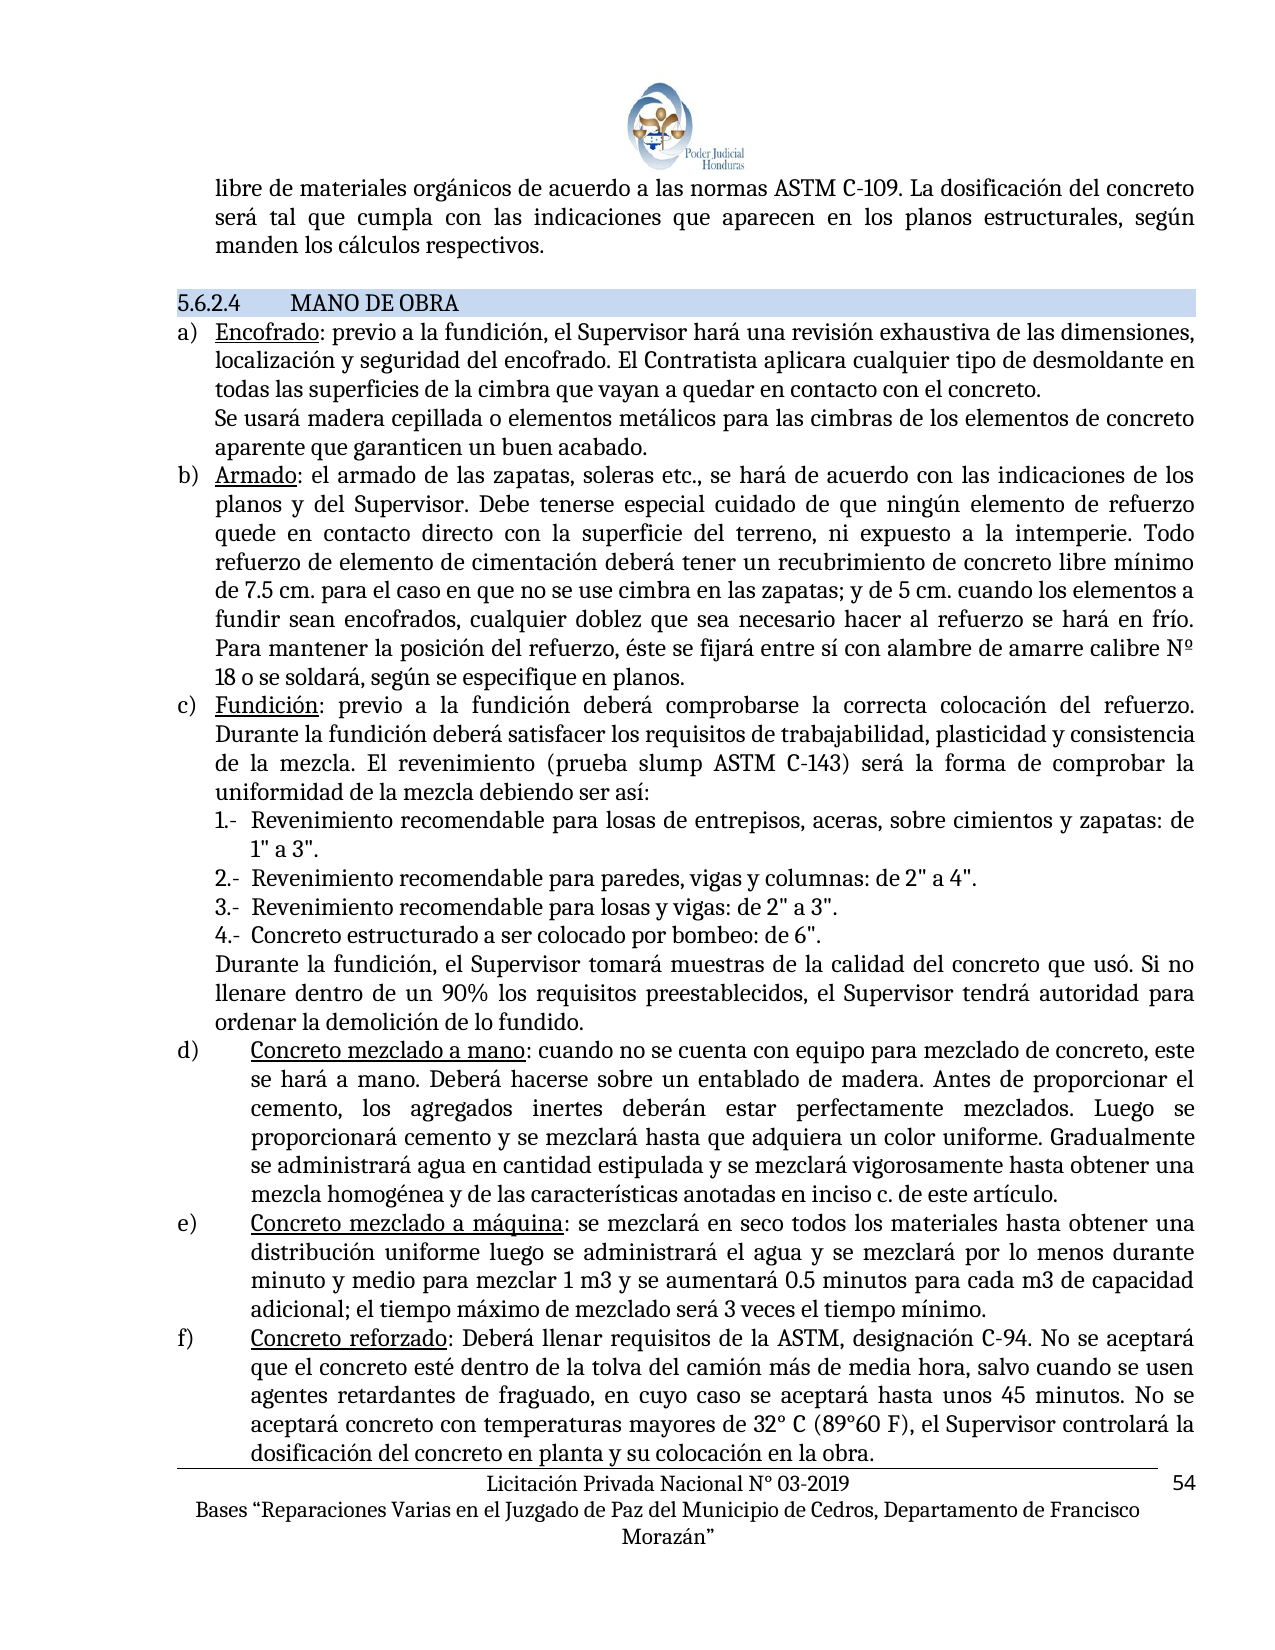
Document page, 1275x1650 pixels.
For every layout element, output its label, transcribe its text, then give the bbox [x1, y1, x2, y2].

text d) Concreto mezclado a mano: cuando no se cuenta con equipo para mezclado de concreto, este se hará a mano. Deberá hacerse sobre un entablado de madera. Antes de proporcionar el cemento, los agregados inertes deberán estar perfectamente mezclados. Luego se proporcionará cemento y se mezclará hasta que adquiera un color uniforme. Gradualmente se administrará agua en cantidad estipulada y se mezclará vigorosamente hasta obtener una mezcla homogénea y de las características anotadas en inciso c. de este artículo. [177, 1036, 1196, 1209]
text b) Armado: el armado de las zapatas, soleras etc., se hará de acuerdo con las indicaciones de los planos y del Supervisor. Debe tenerse especial cuidado de que ningún elemento de refuerzo quede en contacto directo con la superficie del terreno, ni expuesto a la intemperie. Todo refuerzo de elemento de cimentación deberá tener un recubrimiento de concreto libre mínimo de . para el caso en que no se use cimbra en las zapatas; y de . cuando los elementos a fundir sean encofrados, cualquier doblez que sea necesario hacer al refuerzo se hará en frío. Para mantener la posición del refuerzo, éste se fijará entre sí con alambre de amarre calibre Nº 18 o se soldará, según se especifique en planos. [177, 461, 1196, 691]
picture [621, 73, 752, 174]
text 1.- Revenimiento recomendable para losas de entrepisos, aceras, sobre cimientos y zapatas: de 1" a 3". [215, 806, 1196, 864]
text e) Concreto mezclado a máquina: se mezclará en seco todos los materiales hasta obtener una distribución uniforme luego se administrará el agua y se mezclará por lo menos durante minuto y medio para mezclar y se aumentará 0.5 minutos para cada m3 de capacidad adicional; el tiempo máximo de mezclado será 3 veces el tiempo mínimo. [177, 1209, 1196, 1324]
text 4.- Concreto estructurado a ser colocado por bombeo: de 6". [215, 921, 1196, 950]
text Durante la fundición, el Supervisor tomará muestras de la calidad del concreto que usó. Si no llenare dentro de un 90% los requisitos preestablecidos, el Supervisor tendrá autoridad para ordenar la demolición de lo fundido. [215, 950, 1196, 1036]
list Encofrado: previo a la fundición, el Supervisor hará una revisión exhaustiva de las dimensiones, localización y seguridad del encofrado. El Contratista aplicara cualquier tipo de desmoldante en todas las superficies de la cimbra que vayan a quedar en contacto con el concreto. [177, 317, 1196, 404]
text c) Fundición: previo a la fundición deberá comprobarse la correcta colocación del refuerzo. Durante la fundición deberá satisfacer los requisitos de trabajabilidad, plasticidad y consistencia de la mezcla. El revenimiento (prueba slump ASTM C-143) será la forma de comprobar la uniformidad de la mezcla debiendo ser así: [177, 691, 1196, 806]
text 3.- Revenimiento recomendable para losas y vigas: de 2" a 3". [215, 892, 1196, 921]
text 2.- Revenimiento recomendable para paredes, vigas y columnas: de 2" a 4". [215, 864, 1196, 892]
text Se usará madera cepillada o elementos metálicos para las cimbras de los elementos de concreto aparente que garanticen un buen acabado. [215, 404, 1196, 461]
subtitle MANO DE OBRA [177, 289, 1196, 317]
text f) Concreto reforzado: Deberá llenar requisitos de la ASTM, designación C-94. No se aceptará que el concreto esté dentro de la tolva del camión más de media hora, salvo cuando se usen agentes retardantes de fraguado, en cuyo caso se aceptará hasta unos 45 minutos. No se aceptará concreto con temperaturas mayores de 32° C (89°60 F), el Supervisor controlará la dosificación del concreto en planta y su colocación en la obra. [177, 1324, 1196, 1467]
